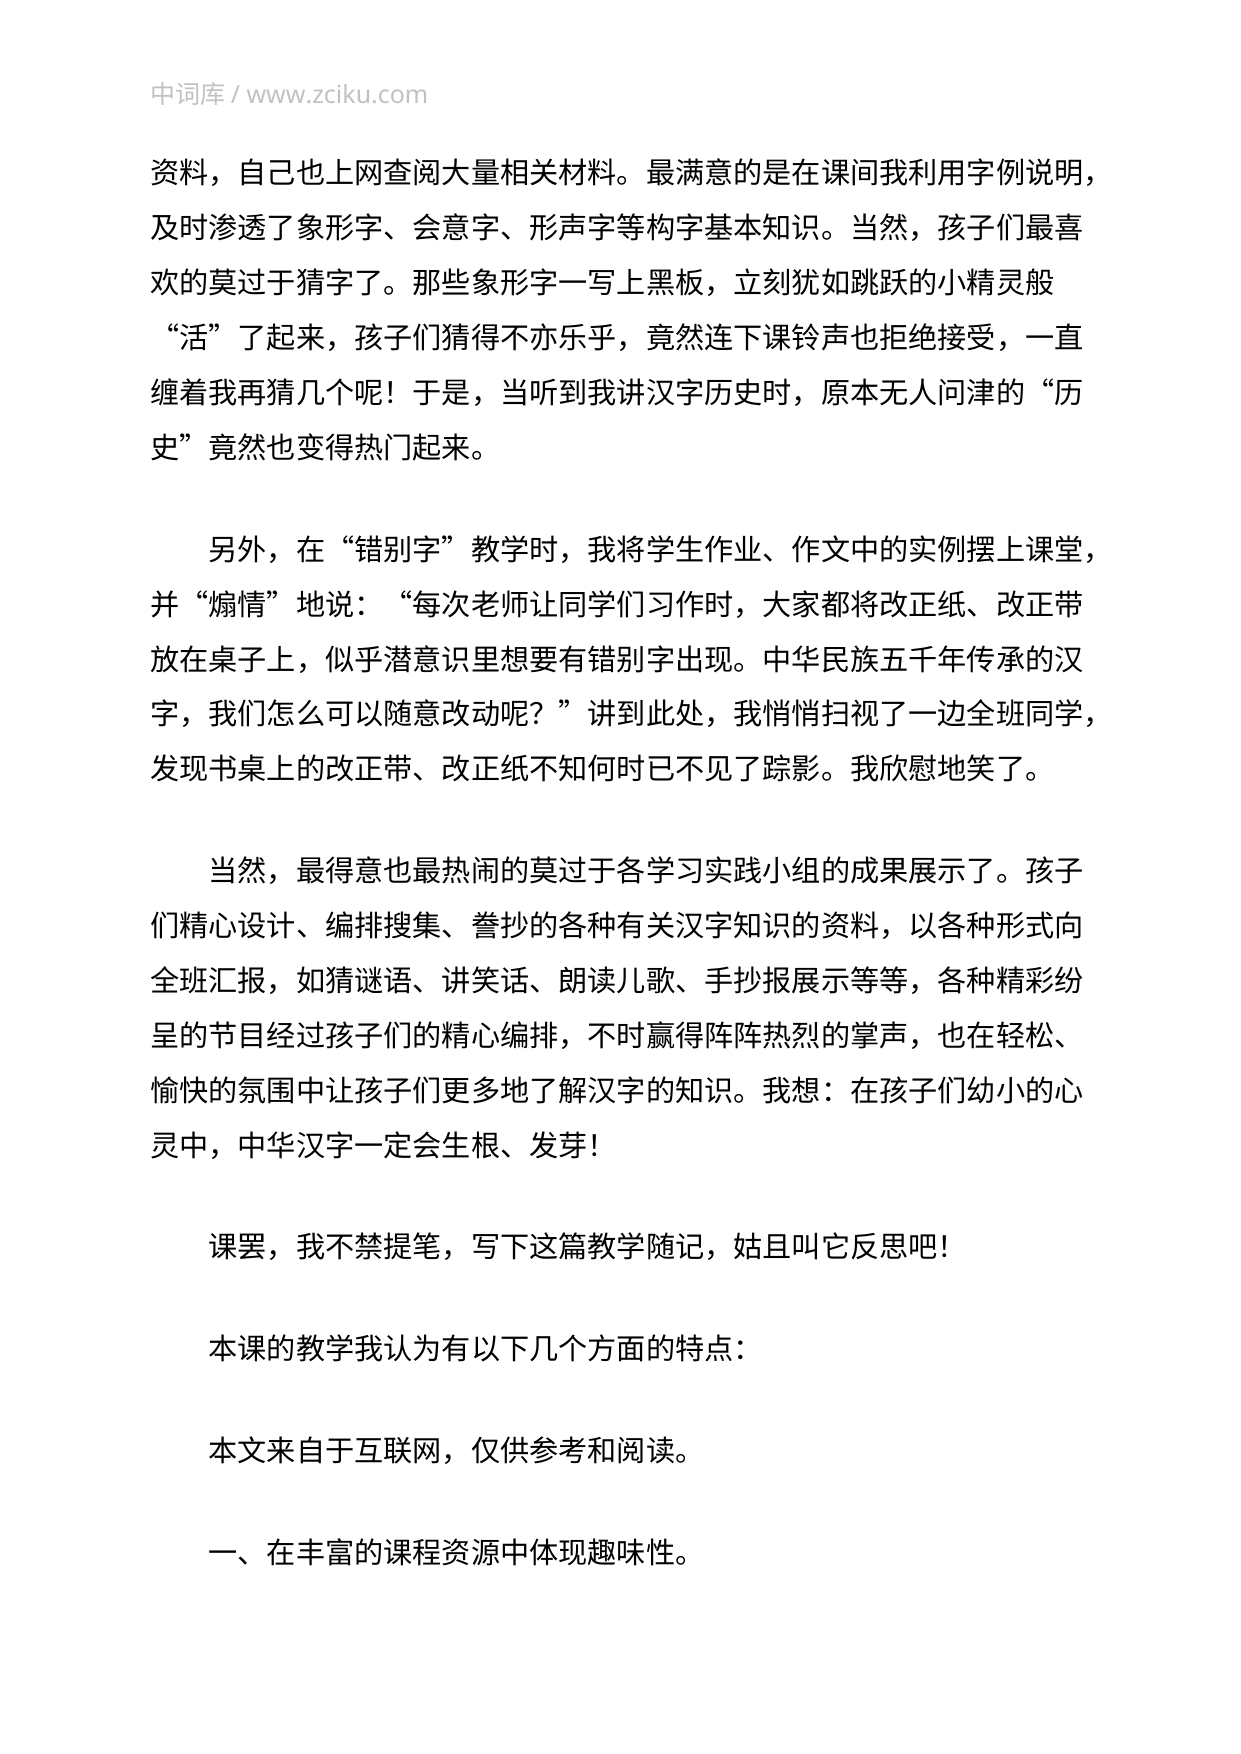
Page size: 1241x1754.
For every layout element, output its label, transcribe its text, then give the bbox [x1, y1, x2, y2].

text 本课的教学我认为有以下几个方面的特点： [150, 1326, 1090, 1368]
text 课罢，我不禁提笔，写下这篇教学随记，姑且叫它反思吧！ [150, 1224, 1090, 1266]
text 当然，最得意也最热闹的莫过于各学习实践小组的成果展示了。孩子们精心设计、编排搜集、誊抄的各种有关汉字知识的资料，以各种形式向全班汇报，如猜谜语、讲笑话、朗读儿歌、手抄报展示等等，各种精彩纷呈的节目经过孩子们的精心编排，不时赢得阵阵热烈的掌声，也在轻松、愉快的氛围中让孩子们更多地了解汉字的知识。我想：在孩子们幼小的心灵中，中华汉字一定会生根、发芽！ [150, 848, 1090, 1164]
text 一、在丰富的课程资源中体现趣味性。 [150, 1529, 1090, 1571]
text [150, 150, 1090, 467]
text 另外，在“错别字”教学时，我将学生作业、作文中的实例摆上课堂，并“煽情”地说：“每次老师让同学们习作时，大家都将改正纸、改正带放在桌子上，似乎潜意识里想要有错别字出现。中华民族五千年传承的汉字，我们怎么可以随意改动呢？”讲到此处，我悄悄扫视了一边全班同学，发现书桌上的改正带、改正纸不知何时已不见了踪影。我欣慰地笑了。 [150, 526, 1090, 788]
text 本文来自于互联网，仅供参考和阅读。 [150, 1427, 1090, 1470]
